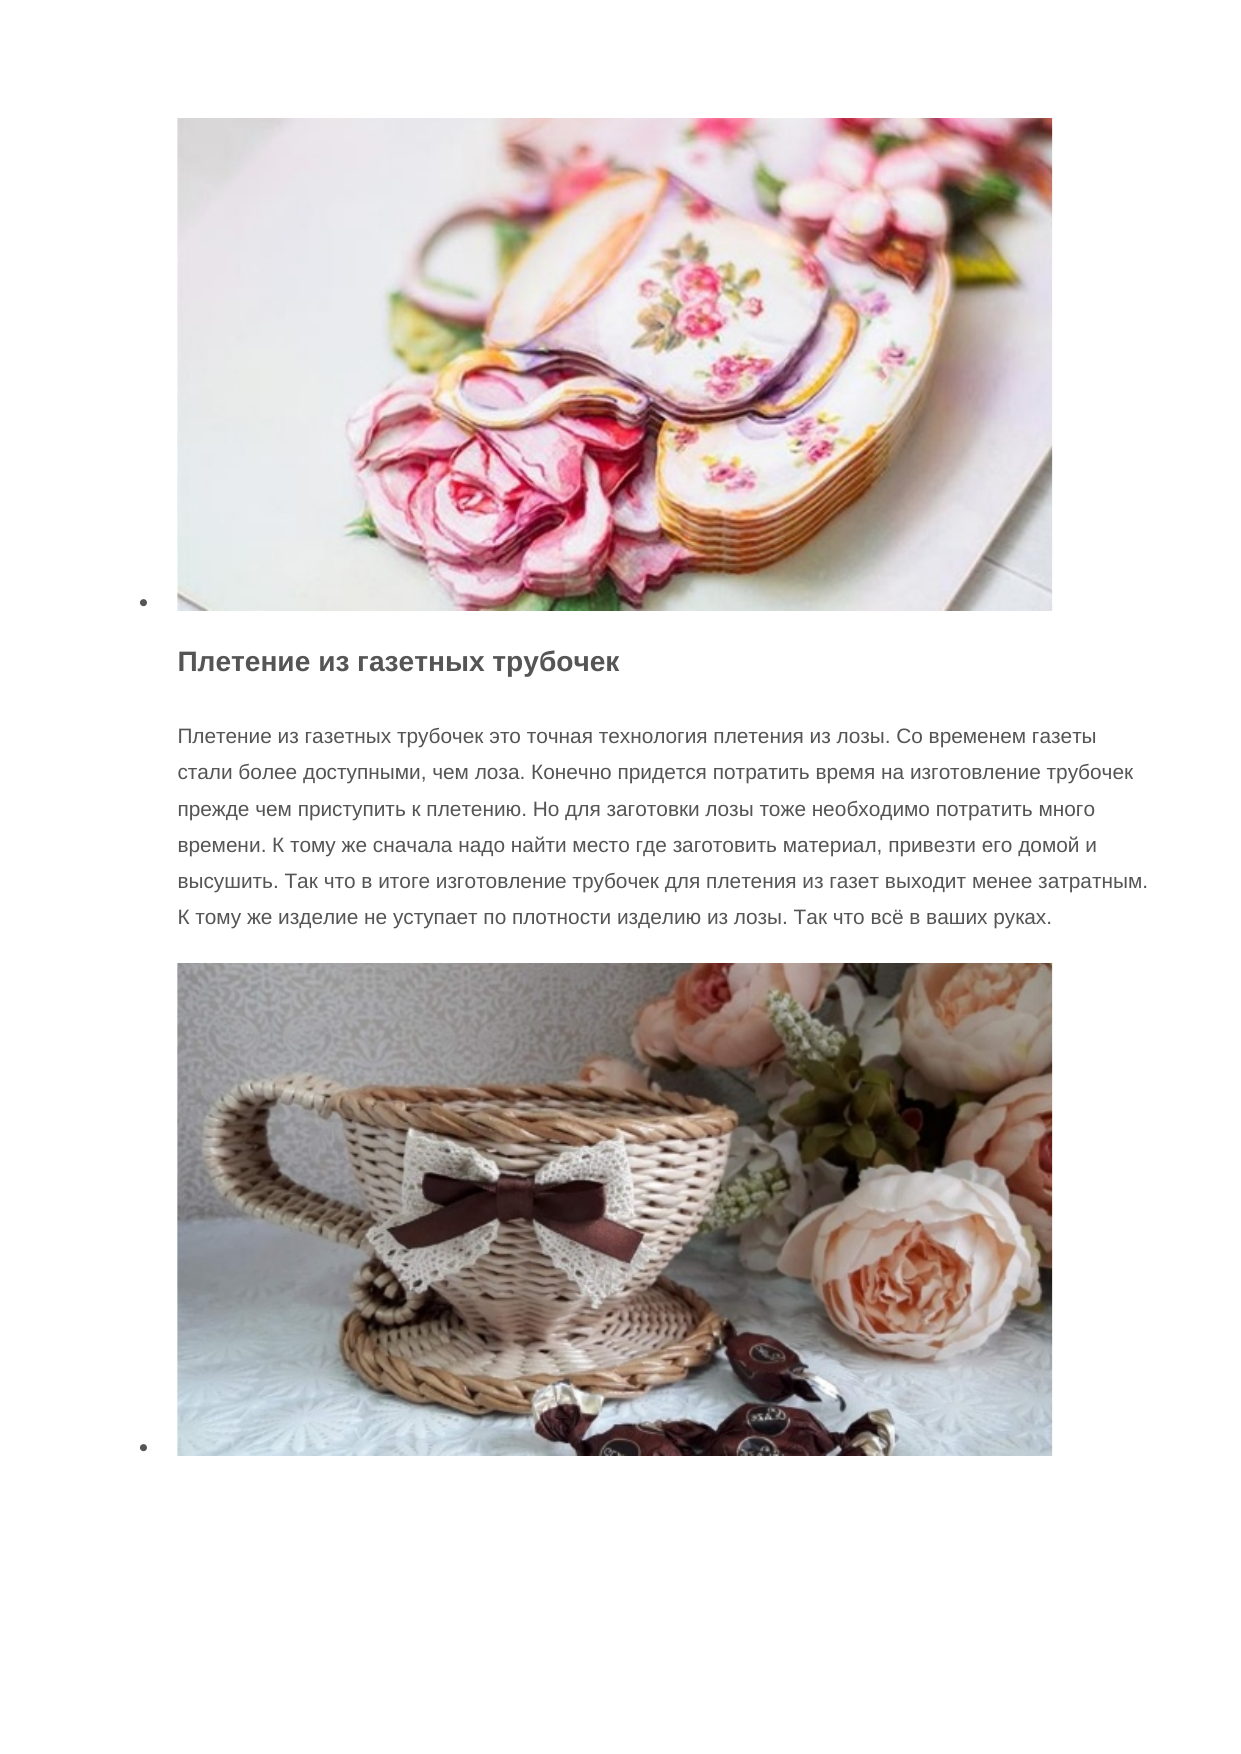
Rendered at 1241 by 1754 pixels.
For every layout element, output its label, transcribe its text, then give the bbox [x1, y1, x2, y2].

picture [177, 118, 1053, 611]
text Плетение из газетных трубочек это точная технология плетения из лозы. Со временем газеты стали более доступными, чем лоза. Конечно придется потратить время на изготовление трубочек прежде чем приступить к плетению. Но для заготовки лозы тоже необходимо потратить много времени. К тому же сначала надо найти место где заготовить материал, привезти его домой и высушить. Так что в итоге изготовление трубочек для плетения из газет выходит менее затратным. К тому же изделие не уступает по плотности изделию из лозы. Так что всё в ваших руках. [177, 712, 1152, 929]
picture [177, 963, 1053, 1456]
text Плетение из газетных трубочек [177, 645, 1152, 677]
